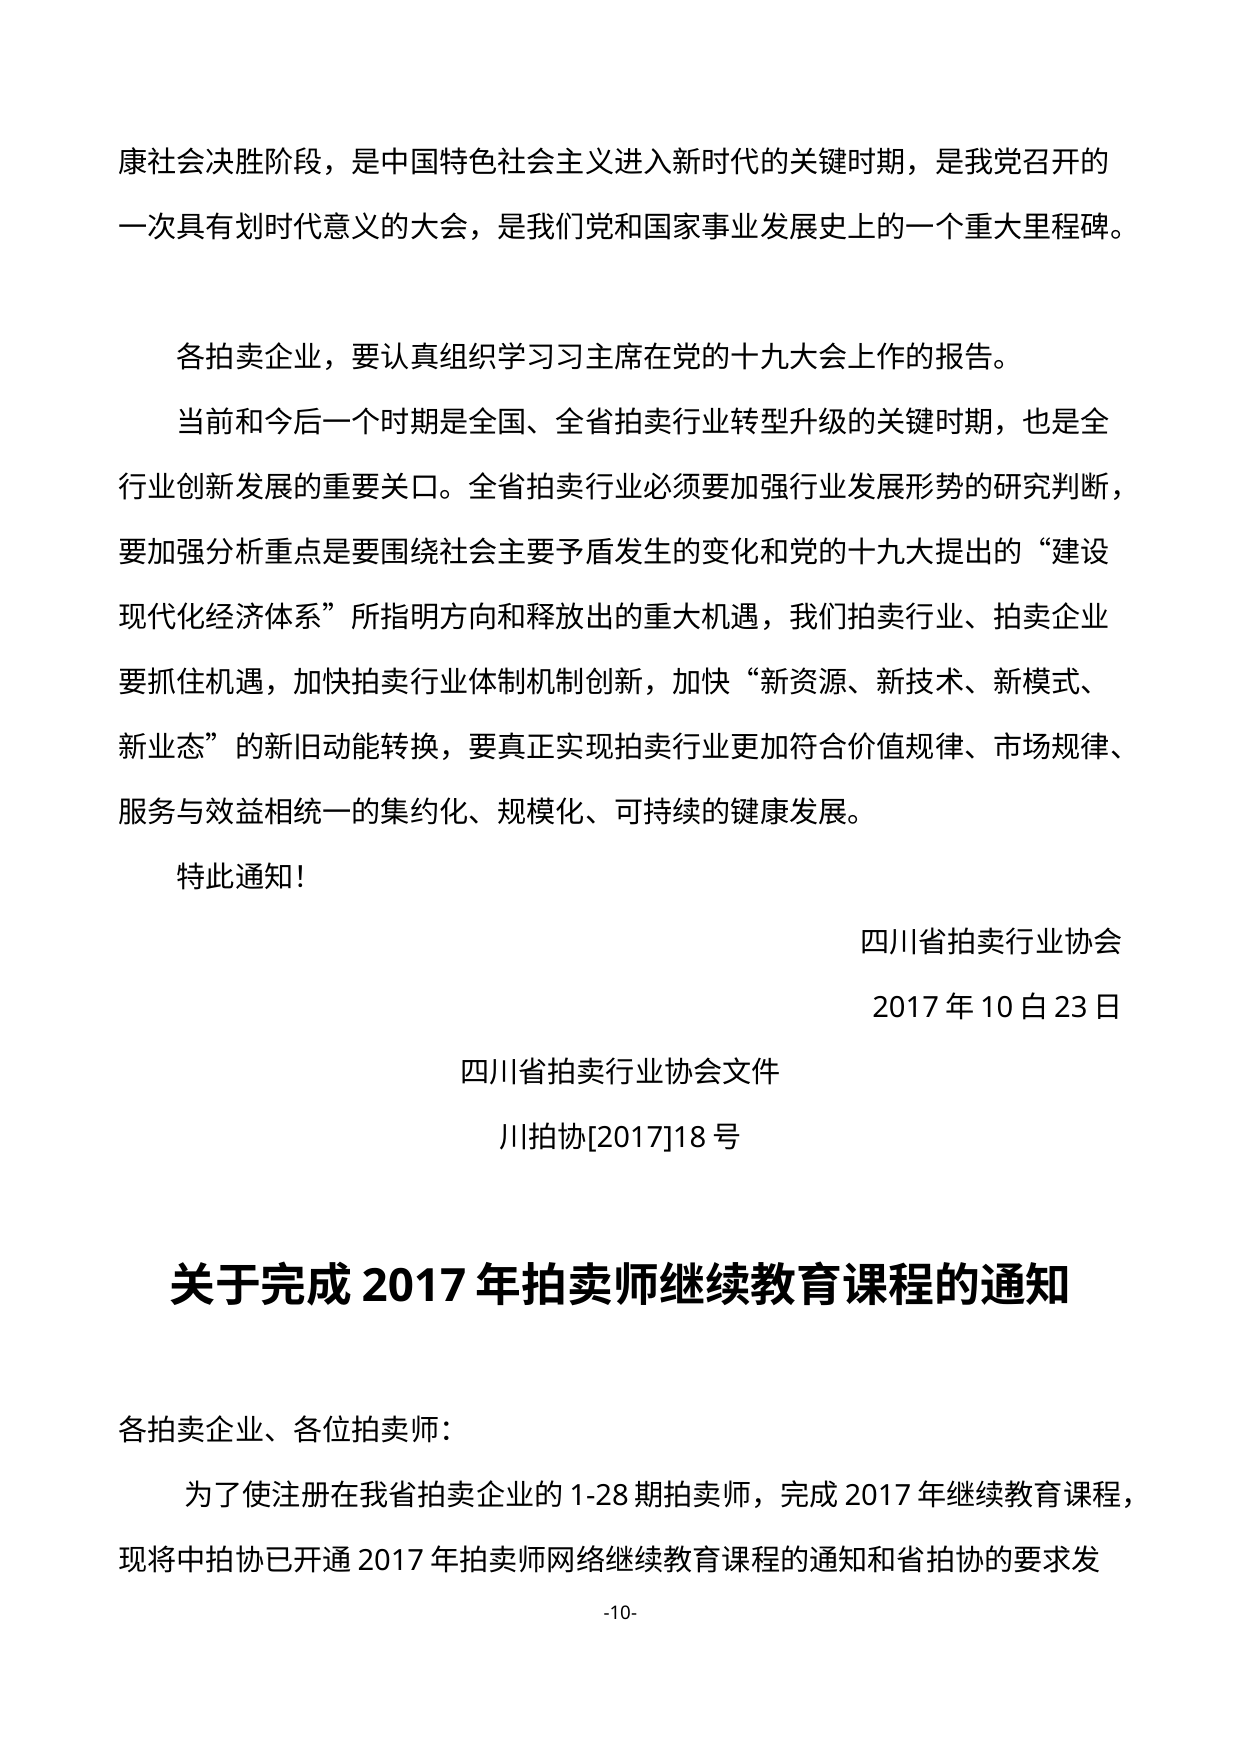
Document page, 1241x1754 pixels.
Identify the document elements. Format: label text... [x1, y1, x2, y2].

text 四川省拍卖行业协会 [118, 908, 1122, 973]
text 各拍卖企业、各位拍卖师： [118, 1395, 1122, 1460]
text 2017年10白23日 [118, 973, 1122, 1038]
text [118, 128, 1122, 323]
text 川拍协[2017]18号 [118, 1103, 1122, 1168]
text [118, 1460, 1122, 1590]
text 各拍卖企业，要认真组织学习习主席在党的十九大会上作的报告。 [118, 323, 1122, 388]
text 关于完成2017年拍卖师继续教育课程的通知 [118, 1233, 1122, 1330]
text 特此通知！ [118, 843, 1122, 908]
text 四川省拍卖行业协会文件 [118, 1038, 1122, 1103]
text 当前和今后一个时期是全国、全省拍卖行业转型升级的关键时期，也是全行业创新发展的重要关口。全省拍卖行业必须要加强行业发展形势的研究判断，要加强分析重点是要围绕社会主要予盾发生的变化和党的十九大提出的“建设现代化经济体系”所指明方向和释放出的重大机遇，我们拍卖行业、拍卖企业要抓住机遇，加快拍卖行业体制机制创新，加快“新资源、新技术、新模式、新业态”的新旧动能转换，要真正实现拍卖行业更加符合价值规律、市场规律、服务与效益相统一的集约化、规模化、可持续的键康发展。 [118, 388, 1122, 843]
